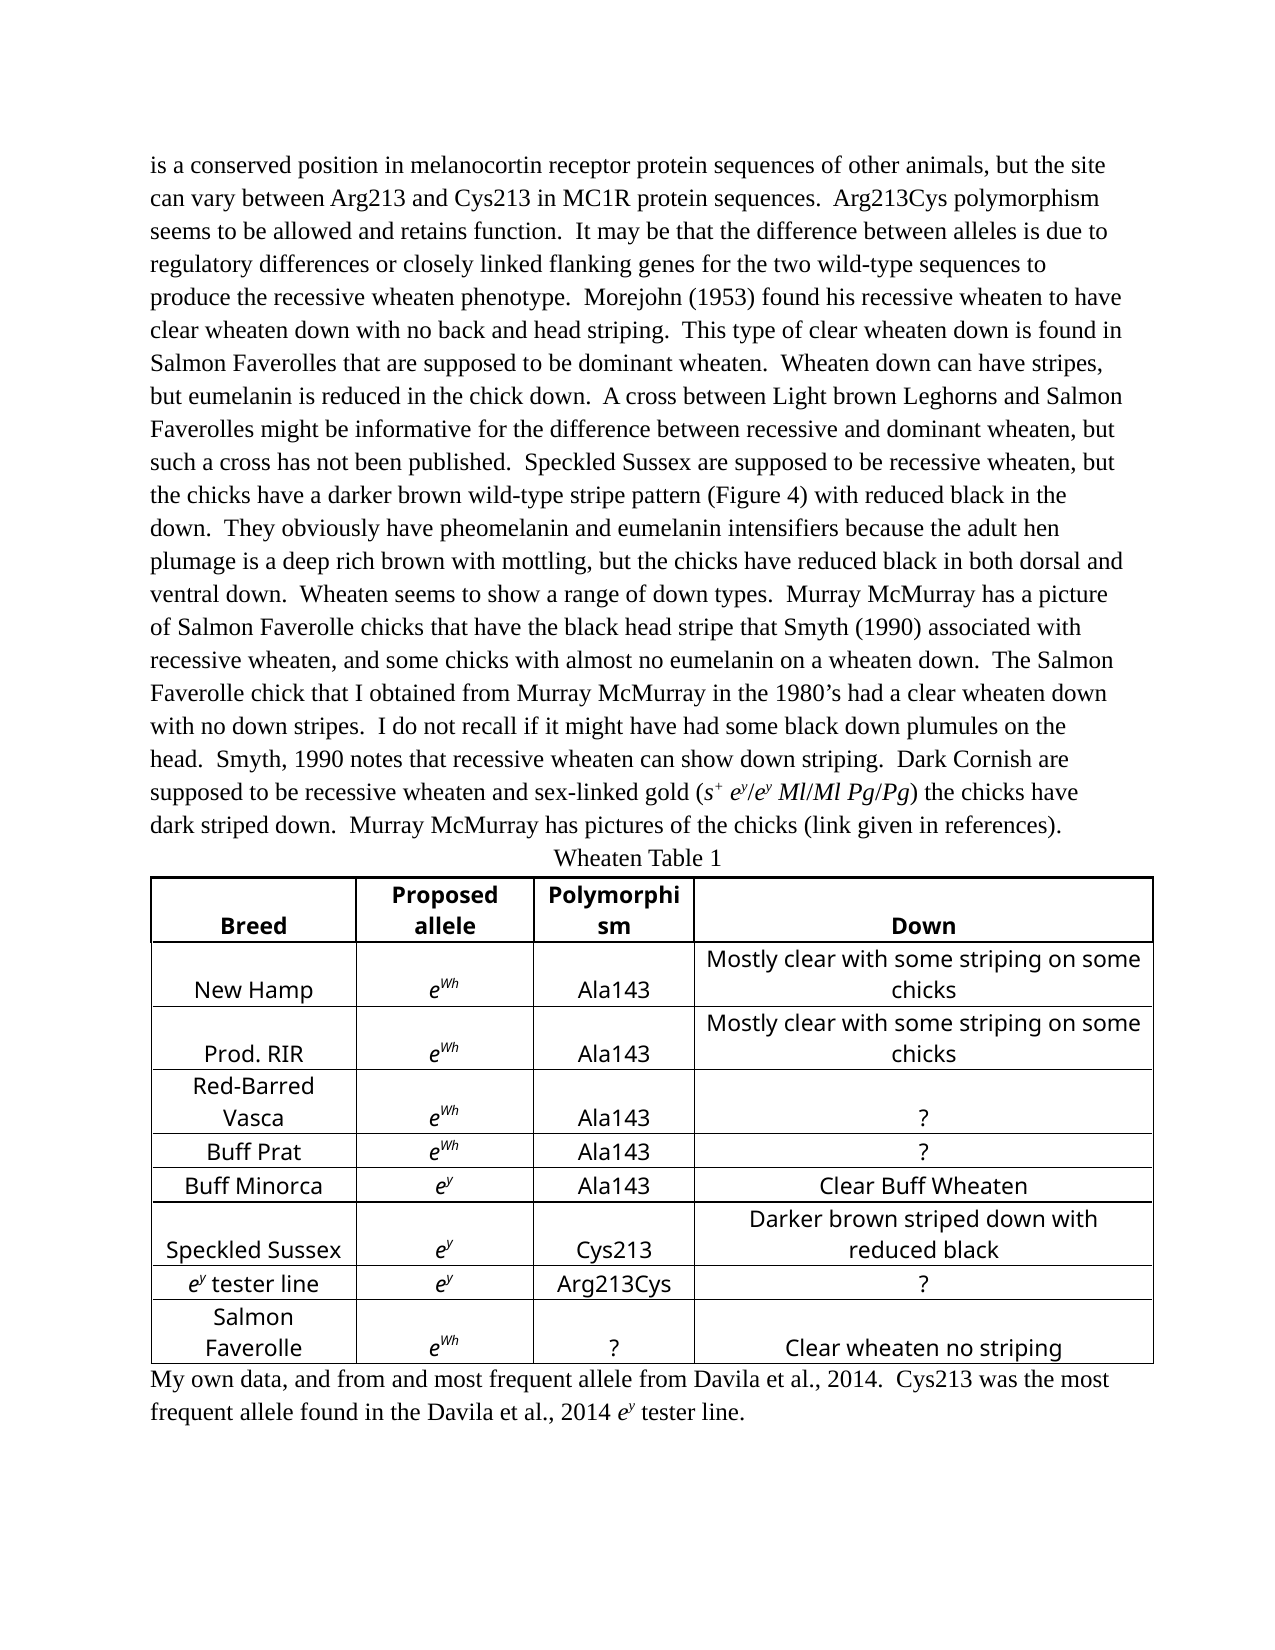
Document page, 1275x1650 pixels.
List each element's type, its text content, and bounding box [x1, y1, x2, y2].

table_cell Salmon Faverolle [152, 1300, 356, 1363]
table_cell ? [695, 1265, 1153, 1299]
table_cell eWh [357, 1007, 533, 1069]
table_cell eWh [357, 1134, 533, 1167]
table_cell ey [357, 1168, 533, 1201]
table_cell Ala143 [534, 1007, 694, 1069]
table_cell ey [357, 1203, 533, 1265]
table_cell Arg213Cys [534, 1266, 694, 1299]
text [150, 150, 1125, 839]
text Wheaten Table 1 [150, 843, 1125, 872]
table_cell ? [534, 1300, 694, 1363]
table_header Down [695, 879, 1152, 941]
table_cell eWh [357, 1300, 533, 1363]
text My own data, and from and most frequent allele from Davila et al., 2014. Cys213 was the most frequent allele found in the Davila et al., 2014 ey tester line. [150, 1364, 1125, 1426]
table_cell ? [695, 1133, 1153, 1167]
table_cell Buff Prat [152, 1134, 356, 1167]
table_cell ey tester line [152, 1266, 356, 1299]
table_cell Darker brown striped down with reduced black [695, 1201, 1153, 1265]
table_header Breed [152, 879, 355, 941]
table_cell Clear wheaten no striping [695, 1299, 1153, 1363]
table_cell Mostly clear with some striping on some chicks [695, 1006, 1153, 1069]
table_cell Ala143 [534, 1168, 694, 1201]
table_cell Ala143 [534, 1070, 694, 1133]
table_cell Ala143 [534, 943, 694, 1006]
table_cell New Hamp [152, 942, 356, 1006]
table_cell ? [695, 1069, 1153, 1133]
table_cell Red-Barred Vasca [152, 1070, 356, 1133]
table_cell Prod. RIR [152, 1007, 356, 1069]
table_cell ey [357, 1266, 533, 1299]
table_cell Clear Buff Wheaten [695, 1167, 1153, 1201]
table_header Polymorphism [535, 879, 693, 941]
table_cell eWh [357, 943, 533, 1006]
table_cell Ala143 [534, 1134, 694, 1167]
table_cell Buff Minorca [152, 1168, 356, 1201]
table_header Proposed allele [357, 879, 533, 941]
table_cell Cys213 [534, 1203, 694, 1265]
table_cell Mostly clear with some striping on some chicks [695, 943, 1153, 1006]
table_cell eWh [357, 1070, 533, 1133]
table_cell Speckled Sussex [152, 1202, 356, 1265]
